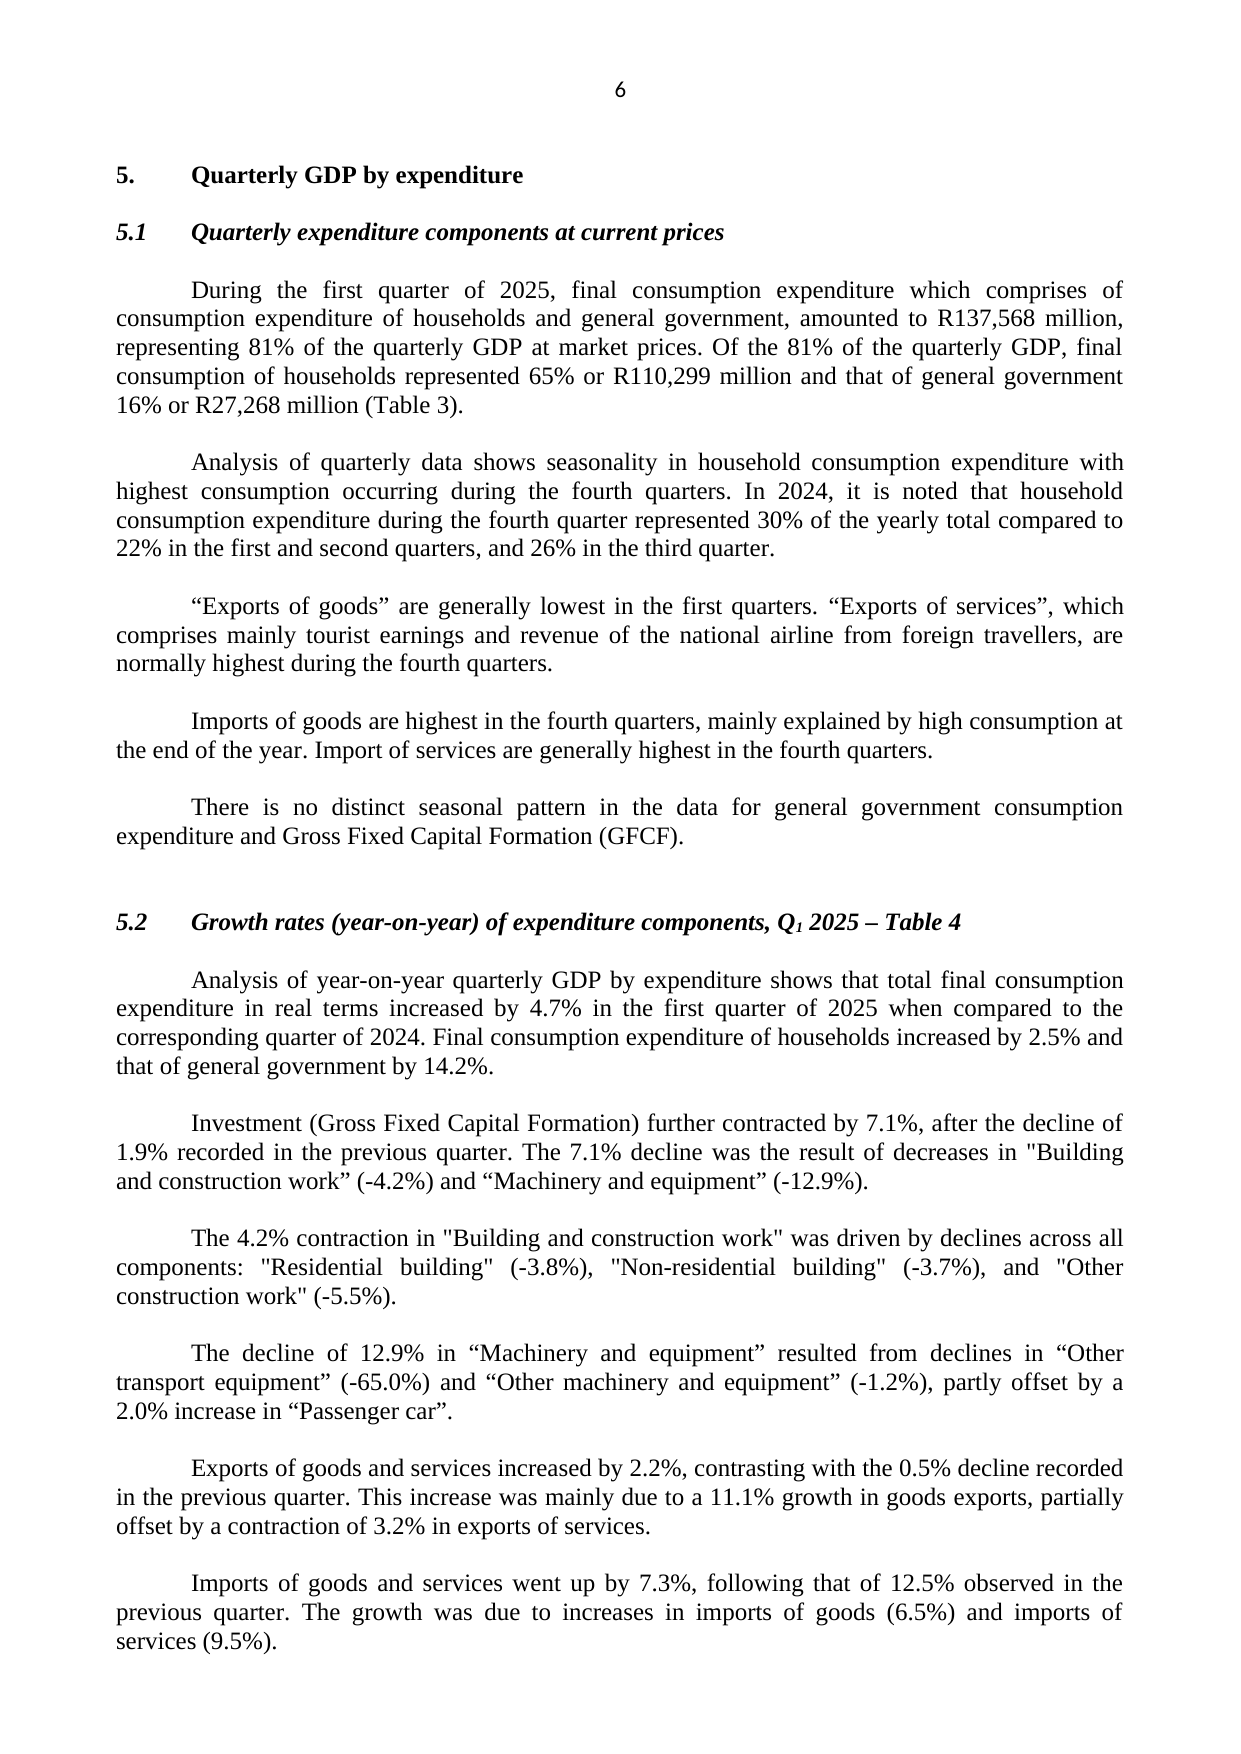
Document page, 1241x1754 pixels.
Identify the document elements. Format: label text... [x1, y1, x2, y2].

text 5.1 Quarterly expenditure components at current prices [116, 217, 1124, 246]
text Investment (Gross Fixed Capital Formation) further contracted by 7.1%, after the decline of 1.9% recorded in the previous quarter. The 7.1% decline was the result of decreases in "Building and construction work” (-4.2%) and “Machinery and equipment” (-12.9%). [116, 1108, 1124, 1195]
text Exports of goods and services increased by 2.2%, contrasting with the 0.5% decline recorded in the previous quarter. This increase was mainly due to a 11.1% growth in goods exports, partially offset by a contraction of 3.2% in exports of services. [116, 1453, 1124, 1540]
text During the first quarter of 2025, final consumption expenditure which comprises of consumption expenditure of households and general government, amounted to R137,568 million, representing 81% of the quarterly GDP at market prices. Of the 81% of the quarterly GDP, final consumption of households represented 65% or R110,299 million and that of general government 16% or R27,268 million (Table 3). [116, 275, 1124, 418]
text Imports of goods and services went up by 7.3%, following that of 12.5% observed in the previous quarter. The growth was due to increases in imports of goods (6.5%) and imports of services (9.5%). [116, 1568, 1124, 1655]
text “Exports of goods” are generally lowest in the first quarters. “Exports of services”, which comprises mainly tourist earnings and revenue of the national airline from foreign travellers, are normally highest during the fourth quarters. [116, 591, 1124, 677]
text Imports of goods are highest in the fourth quarters, mainly explained by high consumption at the end of the year. Import of services are generally highest in the fourth quarters. [116, 706, 1124, 763]
text The decline of 12.9% in “Machinery and equipment” resulted from declines in “Other transport equipment” (-65.0%) and “Other machinery and equipment” (-1.2%), partly offset by a 2.0% increase in “Passenger car”. [116, 1338, 1124, 1425]
text There is no distinct seasonal pattern in the data for general government consumption expenditure and Gross Fixed Capital Formation (GFCF). [116, 792, 1124, 850]
text The 4.2% contraction in "Building and construction work" was driven by declines across all components: "Residential building" (-3.8%), "Non-residential building" (-3.7%), and "Other construction work" (-5.5%). [116, 1223, 1124, 1310]
text 5.2 Growth rates (year-on-year) of expenditure components, Q1 2025 – Table 4 [116, 907, 1124, 936]
text Analysis of year-on-year quarterly GDP by expenditure shows that total final consumption expenditure in real terms increased by 4.7% in the first quarter of 2025 when compared to the corresponding quarter of 2024. Final consumption expenditure of households increased by 2.5% and that of general government by 14.2%. [116, 965, 1124, 1080]
text 5. Quarterly GDP by expenditure [116, 160, 1124, 188]
text Analysis of quarterly data shows seasonality in household consumption expenditure with highest consumption occurring during the fourth quarters. In 2024, it is noted that household consumption expenditure during the fourth quarter represented 30% of the yearly total compared to 22% in the first and second quarters, and 26% in the third quarter. [116, 447, 1124, 562]
